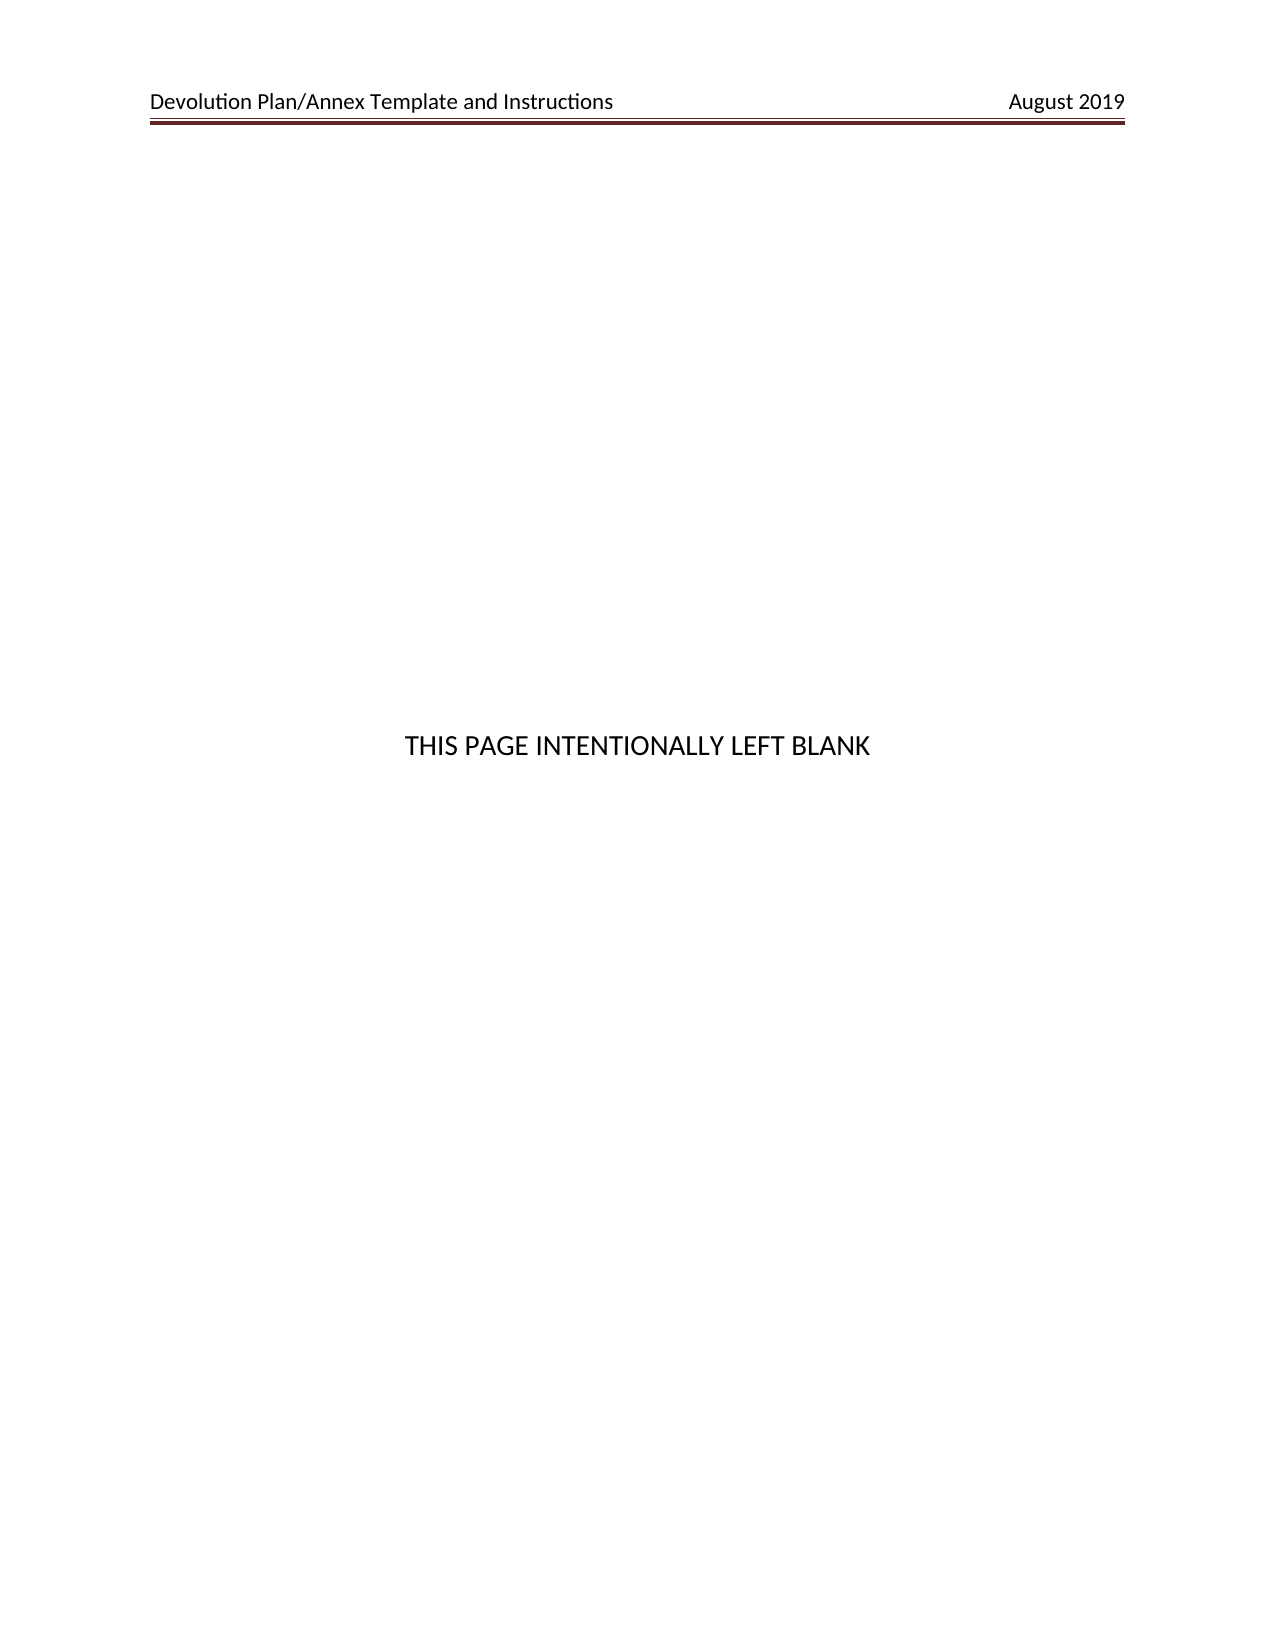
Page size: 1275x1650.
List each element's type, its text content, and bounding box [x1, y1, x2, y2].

text THIS PAGE INTENTIONALLY LEFT BLANK [150, 727, 1125, 763]
